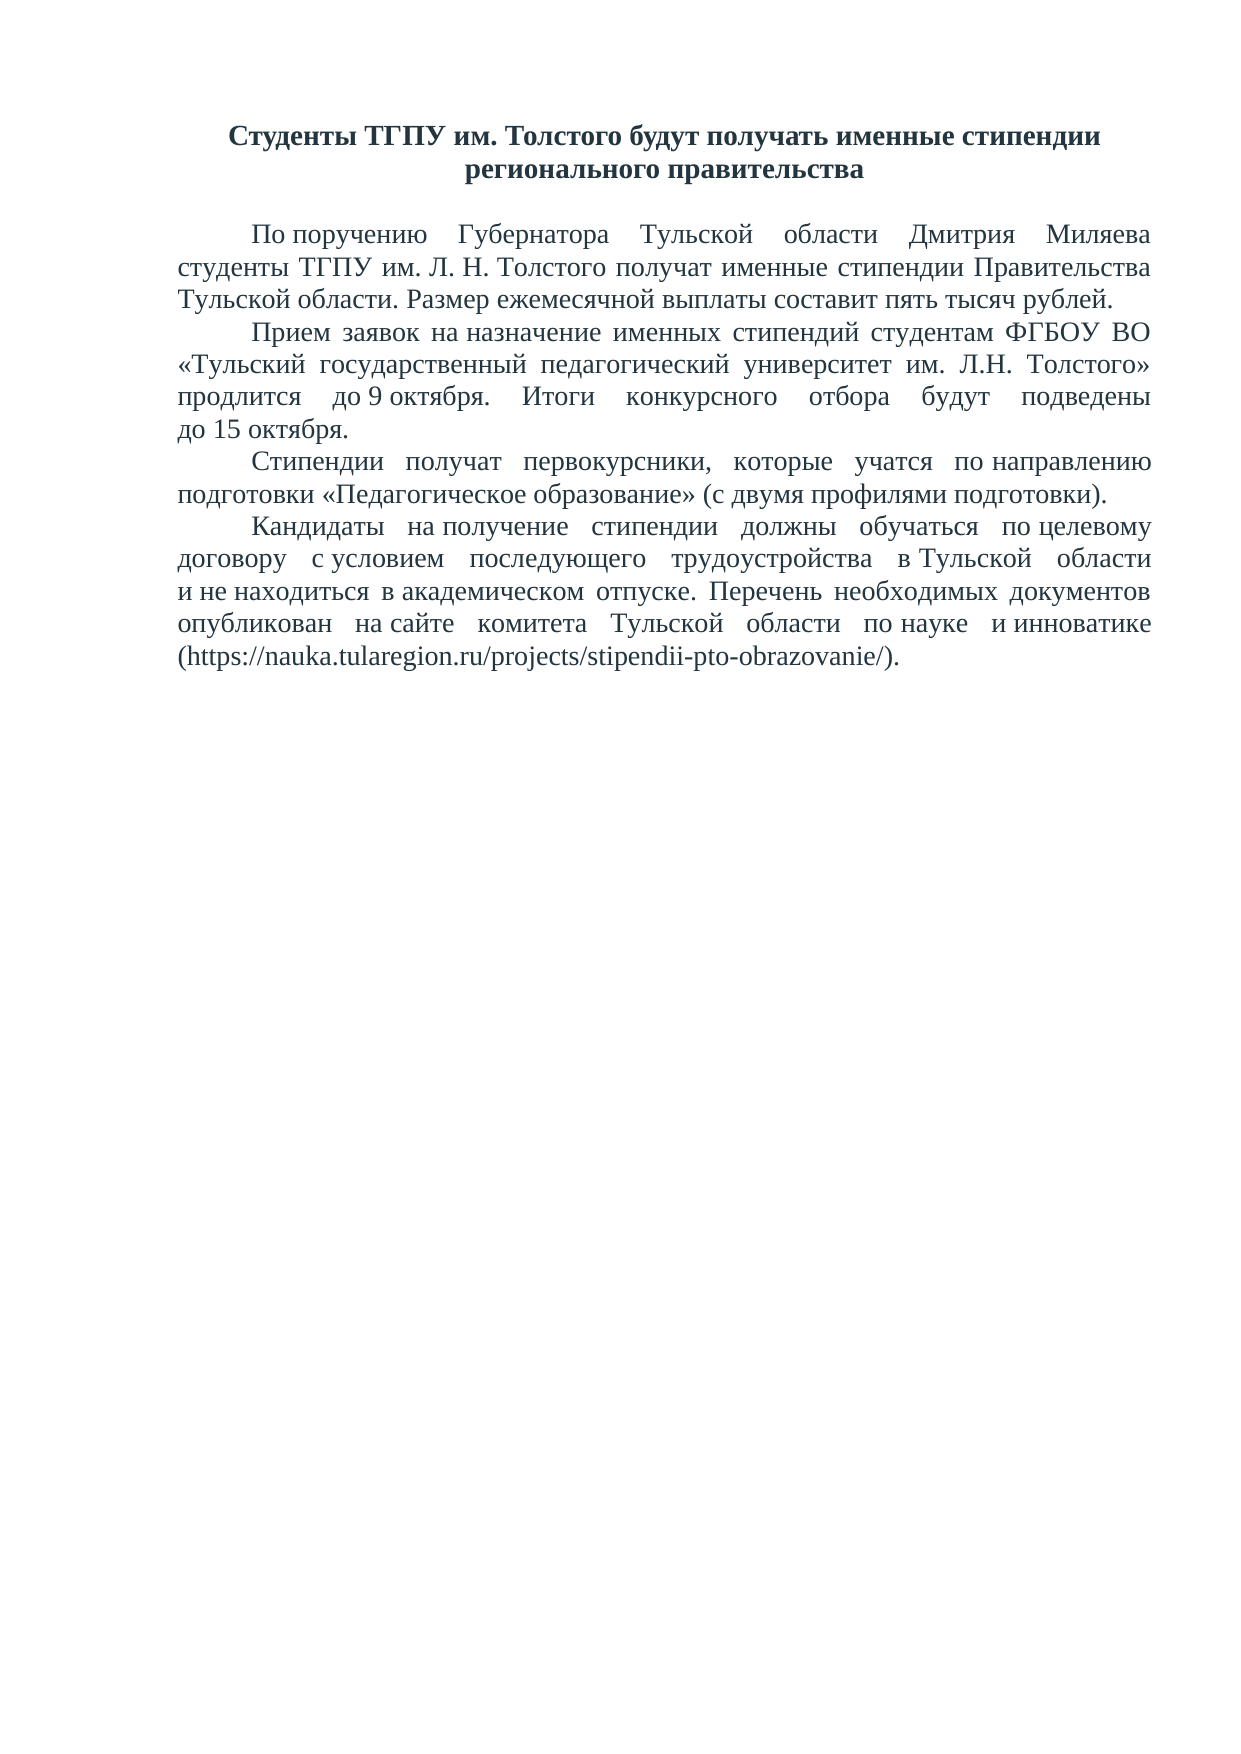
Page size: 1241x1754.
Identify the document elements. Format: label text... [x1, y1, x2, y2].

text Прием заявок на назначение именных стипендий студентам ФГБОУ ВО «Тульский государственный педагогический университет им. Л.Н. Толстого» продлится до 9 октября. Итоги конкурсного отбора будут подведены до 15 октября. [177, 315, 1152, 444]
text По поручению Губернатора Тульской области Дмитрия Миляева студенты ТГПУ им. Л. Н. Толстого получат именные стипендии Правительства Тульской области. Размер ежемесячной выплаты составит пять тысяч рублей. [177, 217, 1152, 315]
text Кандидаты на получение стипендии должны обучаться по целевому договору с условием последующего трудоустройства в Тульской области и не находиться в академическом отпуске. Перечень необходимых документов опубликован на сайте комитета Тульской области по науке и инноватике (https://nauka.tularegion.ru/projects/stipendii-pto-obrazovanie/). [177, 509, 1152, 671]
text Стипендии получат первокурсники, которые учатся по направлению подготовки «Педагогическое образование» (с двумя профилями подготовки). [177, 444, 1152, 509]
list Студенты ТГПУ им. Толстого будут получать именные стипендии регионального правительства [177, 118, 1152, 185]
